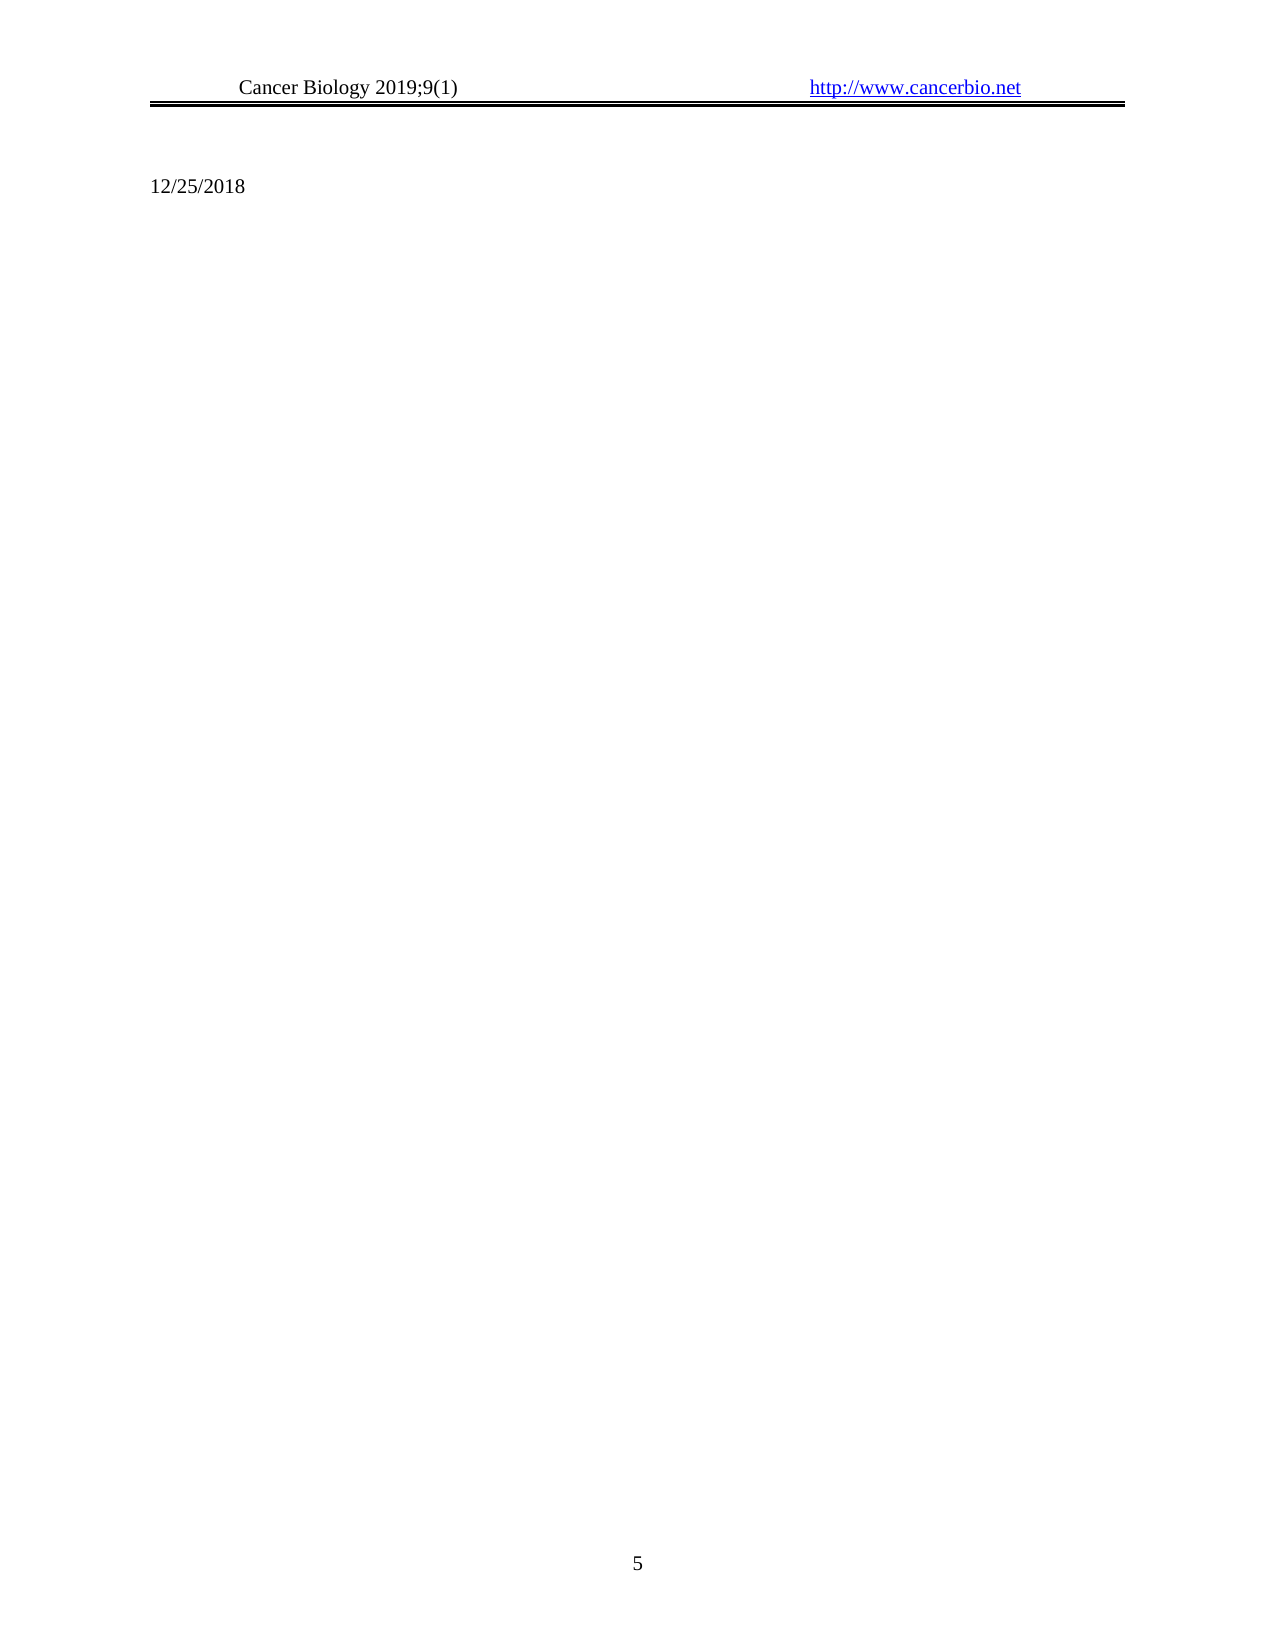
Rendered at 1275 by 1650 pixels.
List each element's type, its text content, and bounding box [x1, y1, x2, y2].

text 12/25/2018 [150, 150, 1125, 198]
